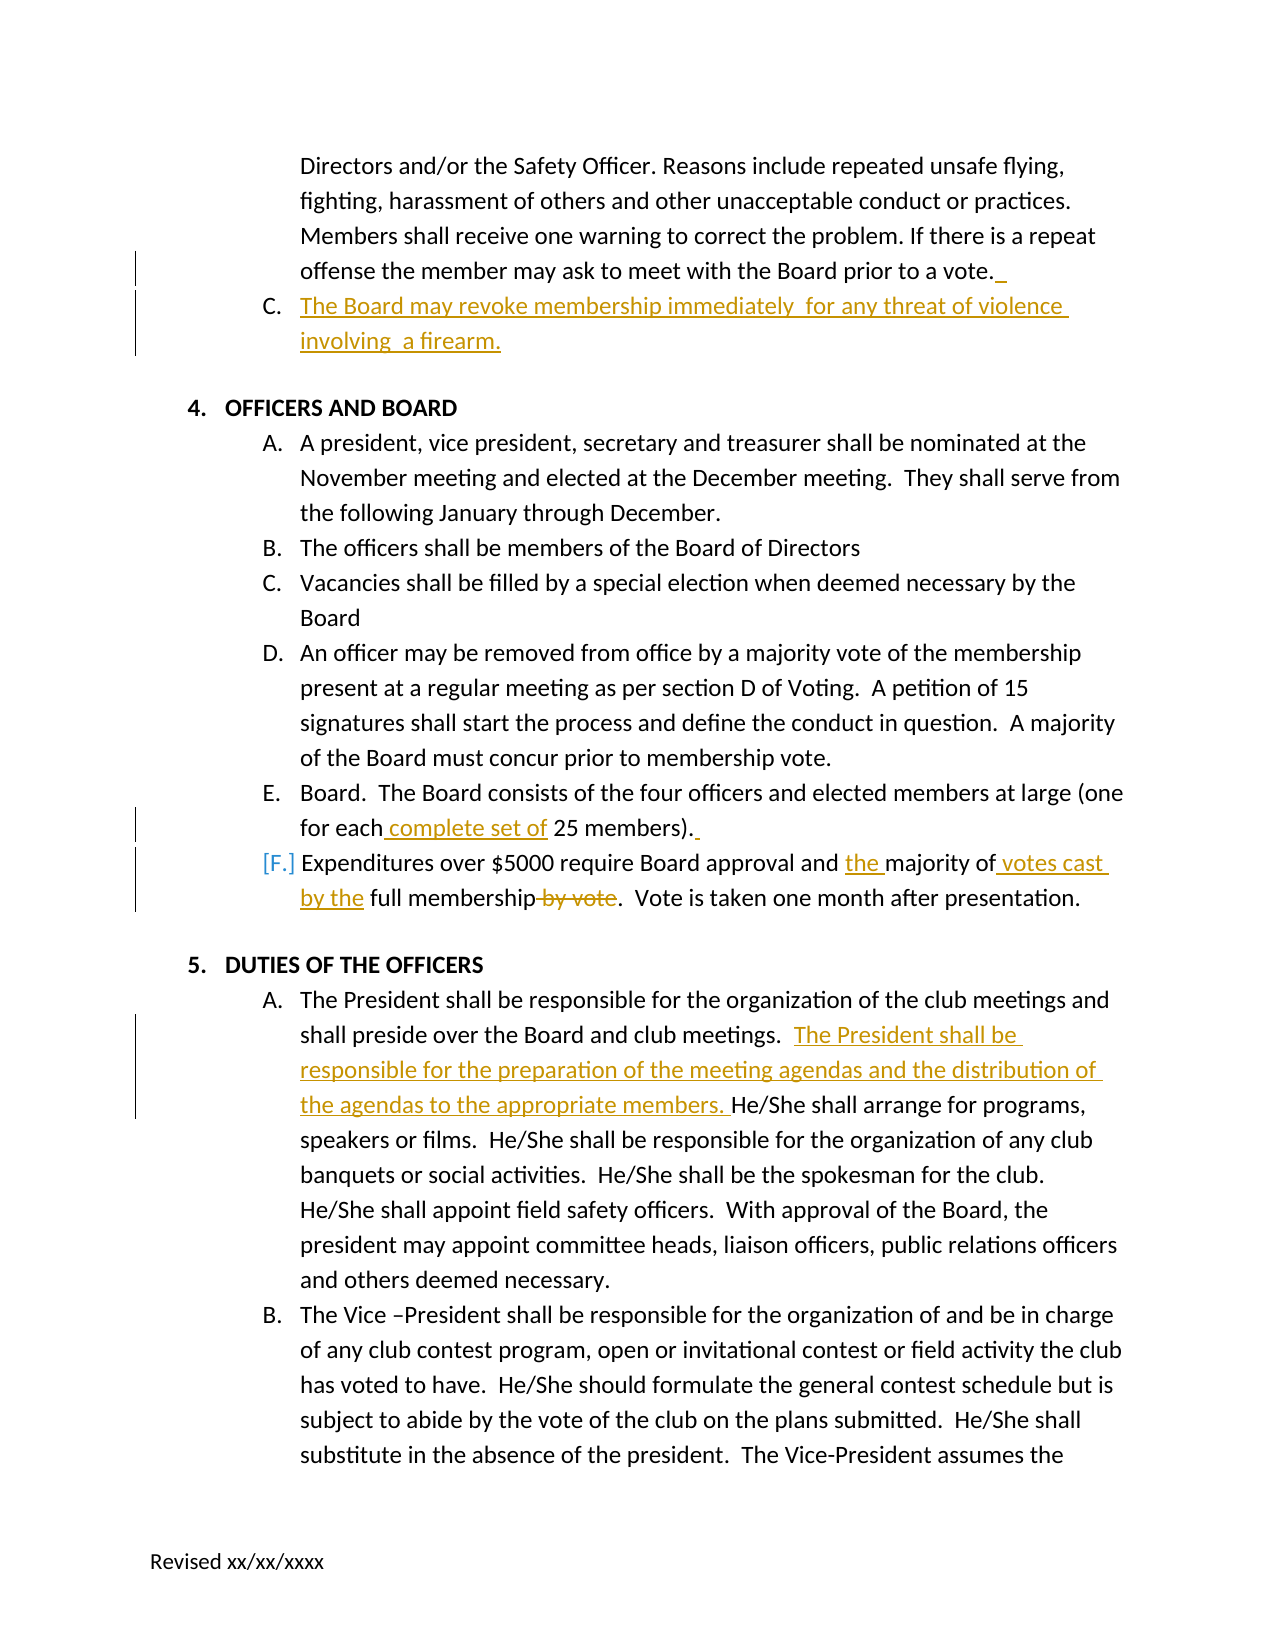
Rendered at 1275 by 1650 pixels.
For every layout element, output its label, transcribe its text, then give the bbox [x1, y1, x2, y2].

list DUTIES OF THE OFFICERS [187, 949, 1125, 979]
list Expenditures over $5000 require Board approval and majority of full membership. Vote is taken one month after presentation. [262, 847, 1125, 944]
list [262, 150, 1125, 286]
list The officers shall be members of the Board of Directors [262, 532, 1125, 562]
list Vacancies shall be filled by a special election when deemed necessary by the Board [262, 567, 1125, 632]
list The President shall be responsible for the organization of the club meetings and shall preside over the Board and club meetings. He/She shall arrange for programs, speakers or films. He/She shall be responsible for the organization of any club banquets or social activities. He/She shall be the spokesman for the club. He/She shall appoint field safety officers. With approval of the Board, the president may appoint committee heads, liaison officers, public relations officers and others deemed necessary. [262, 984, 1125, 1294]
list An officer may be removed from office by a majority vote of the membership present at a regular meeting as per section D of Voting. A petition of 15 signatures shall start the process and define the conduct in question. A majority of the Board must concur prior to membership vote. [262, 637, 1125, 772]
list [262, 1299, 1125, 1469]
list A president, vice president, secretary and treasurer shall be nominated at the November meeting and elected at the December meeting. They shall serve from the following January through December. [262, 427, 1125, 527]
list Board. The Board consists of the four officers and elected members at large (one for each 25 members). [262, 777, 1125, 842]
list OFFICERS AND BOARD [187, 392, 1125, 422]
